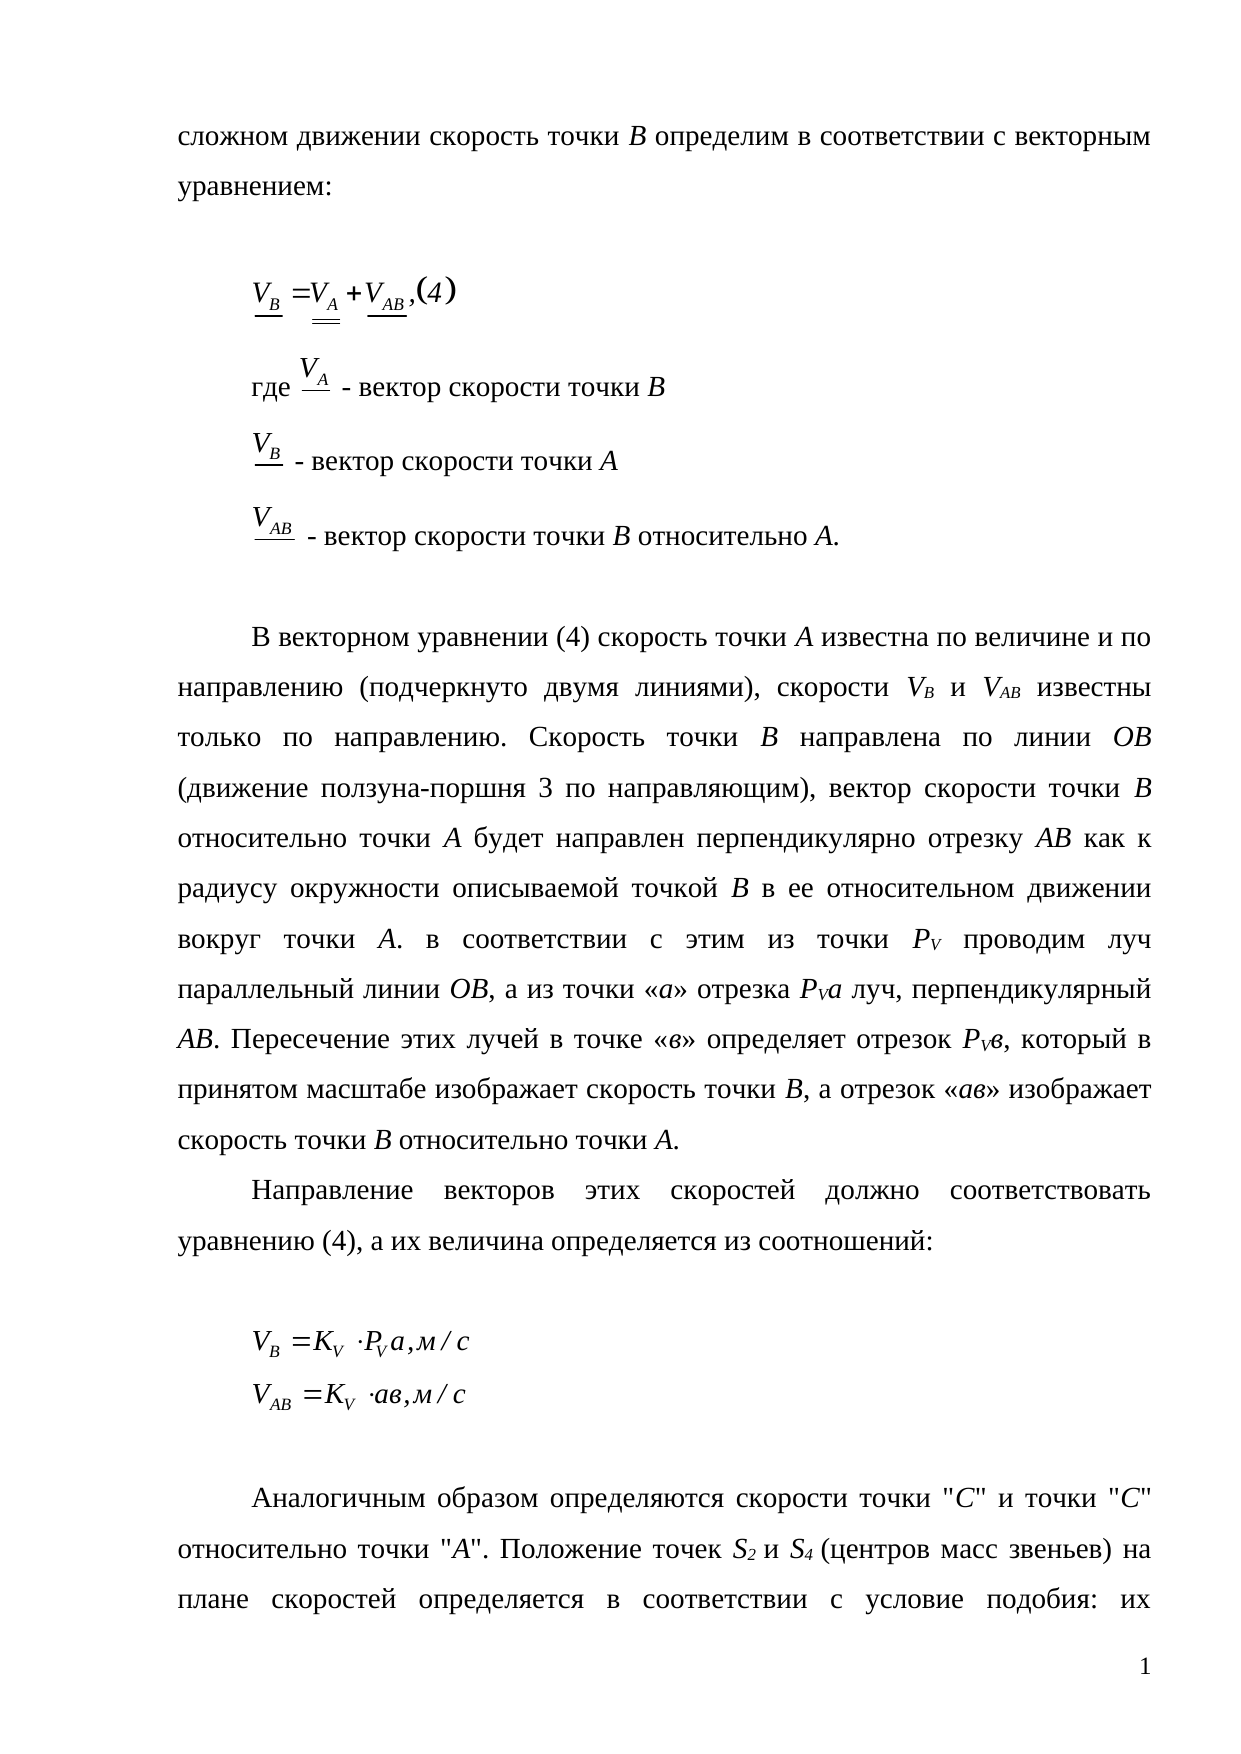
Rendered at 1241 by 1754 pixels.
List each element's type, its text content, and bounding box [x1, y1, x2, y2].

text - вектор скорости точки А [177, 419, 1152, 477]
text Направление векторов этих скоростей должно соответствовать уравнению (4), а их величина определяется из соотношений: [177, 1172, 1152, 1256]
text где - вектор скорости точки В [177, 344, 1152, 402]
text - вектор скорости точки В относительно А. [177, 494, 1152, 552]
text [177, 1481, 1152, 1615]
text В векторном уравнении (4) скорость точки А известна по величине и по направлению (подчеркнуто двумя линиями), скорости VB и VAB известны только по направлению. Скорость точки В направлена по линии ОВ (движение ползуна-поршня 3 по направляющим), вектор скорости точки В относительно точки А будет направлен перпендикулярно отрезку АВ как к радиусу окружности описываемой точкой В в ее относительном движении вокруг точки А. в соответствии с этим из точки PV проводим луч параллельный линии ОВ, а из точки «a» отрезка PVа луч, перпендикулярный АВ. Пересечение этих лучей в точке «в» определяет отрезок PVв, который в принятом масштабе изображает скорость точки В, а отрезок «ав» изображает скорость точки В относительно точки А. [177, 619, 1152, 1156]
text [177, 118, 1152, 202]
